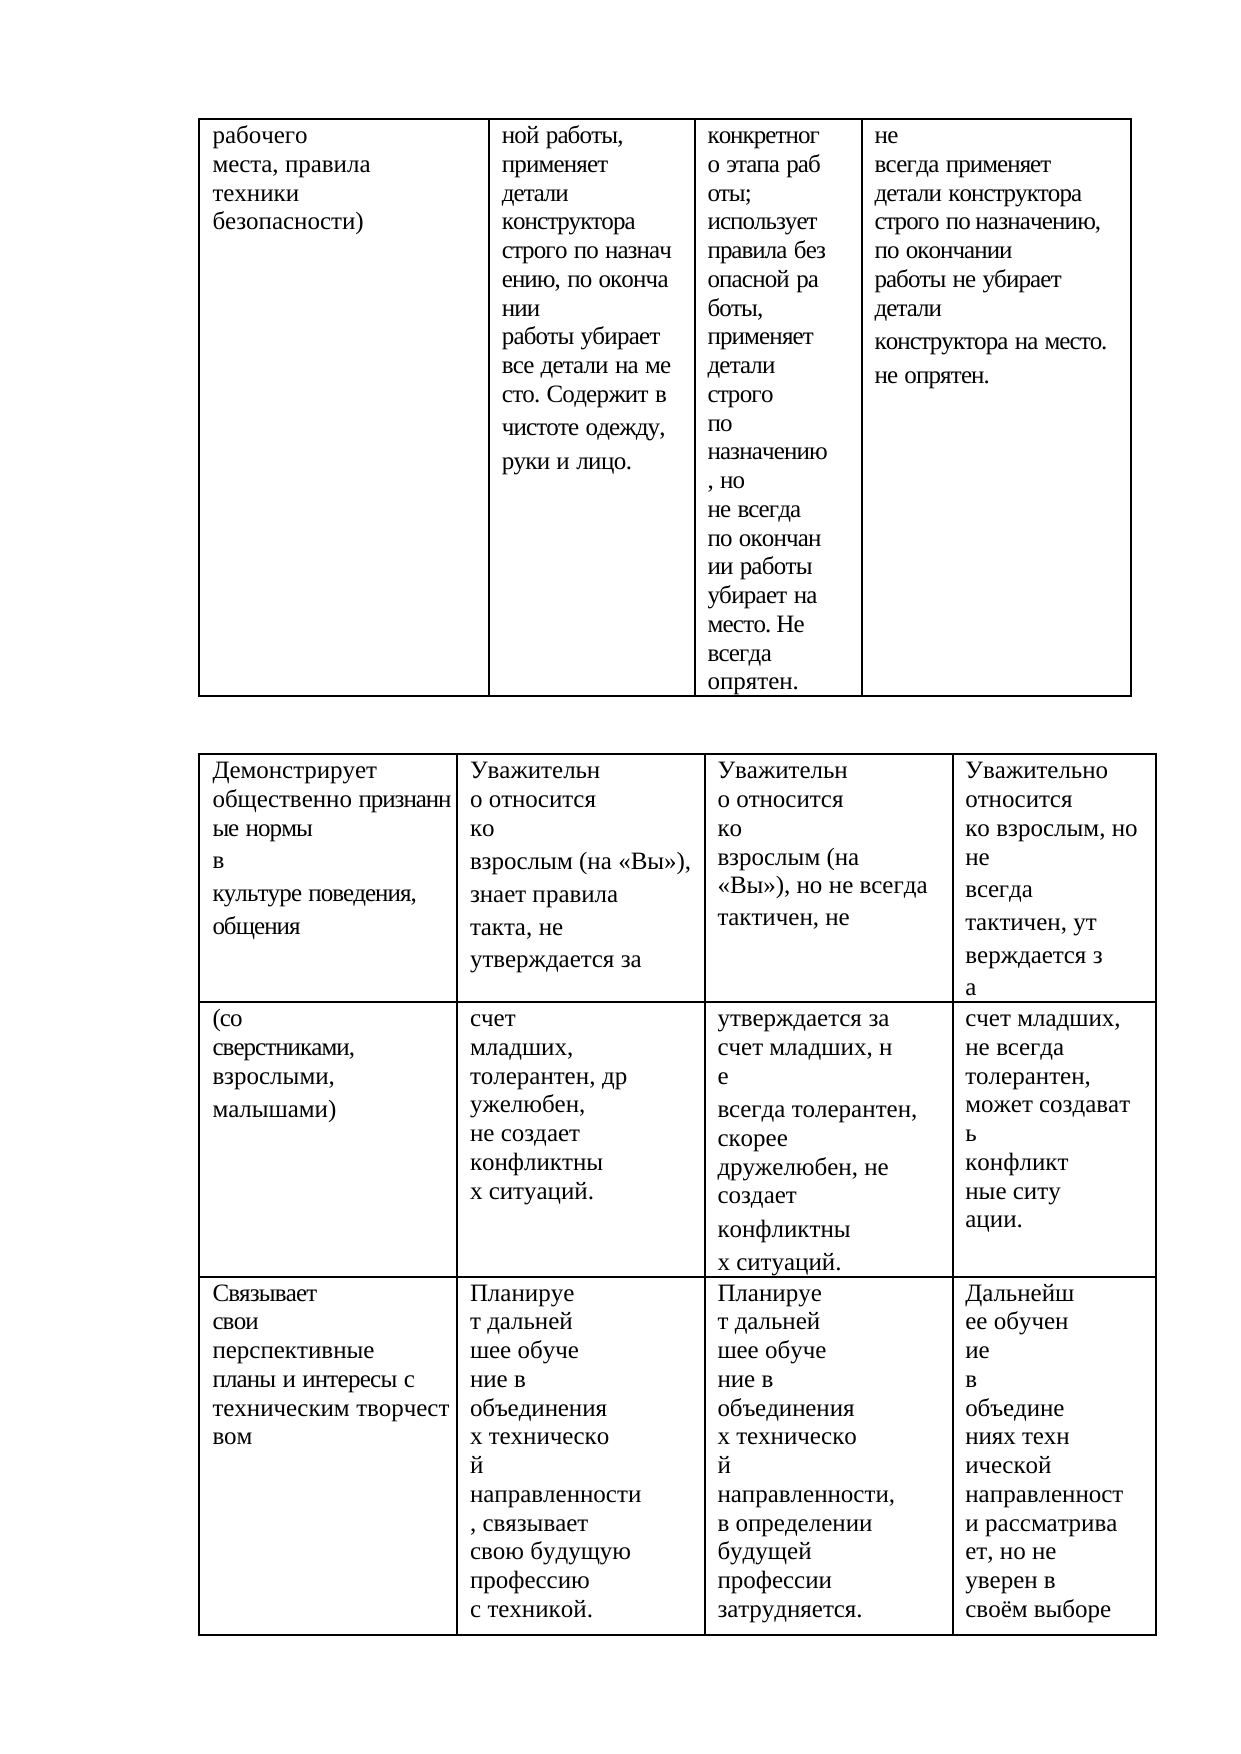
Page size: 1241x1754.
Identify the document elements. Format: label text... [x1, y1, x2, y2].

table_header Уважительно относится ко взрослым (на «Вы»), знает правила такта, не утверждается за [458, 755, 704, 1001]
table_header Уважительно относится ко взрослым (на «Вы»), но не всегда тактичен, не [706, 755, 952, 1001]
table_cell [863, 120, 1130, 695]
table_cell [490, 120, 694, 695]
table_header Демонстрирует общественно признанные нормы в культуре поведения, общения [200, 755, 456, 1001]
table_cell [200, 1278, 456, 1634]
table_cell счет младших, толерантен, дружелюбен, не создает конфликтных ситуаций. [458, 1003, 704, 1276]
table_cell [954, 1278, 1155, 1634]
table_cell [200, 120, 488, 695]
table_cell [696, 120, 861, 695]
table_cell счет младших, не всегда толерантен, может создавать конфликтные ситуации. [954, 1003, 1155, 1276]
table_cell (со сверстниками, взрослыми, малышами) [200, 1003, 456, 1276]
table_header Уважительно относится ко взрослым, но не всегда тактичен, утверждается за [954, 755, 1155, 1001]
table_cell утверждается за счет младших, не всегда толерантен, скорее дружелюбен, не создает конфликтных ситуаций. [706, 1003, 952, 1276]
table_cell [458, 1278, 704, 1634]
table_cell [706, 1278, 952, 1634]
